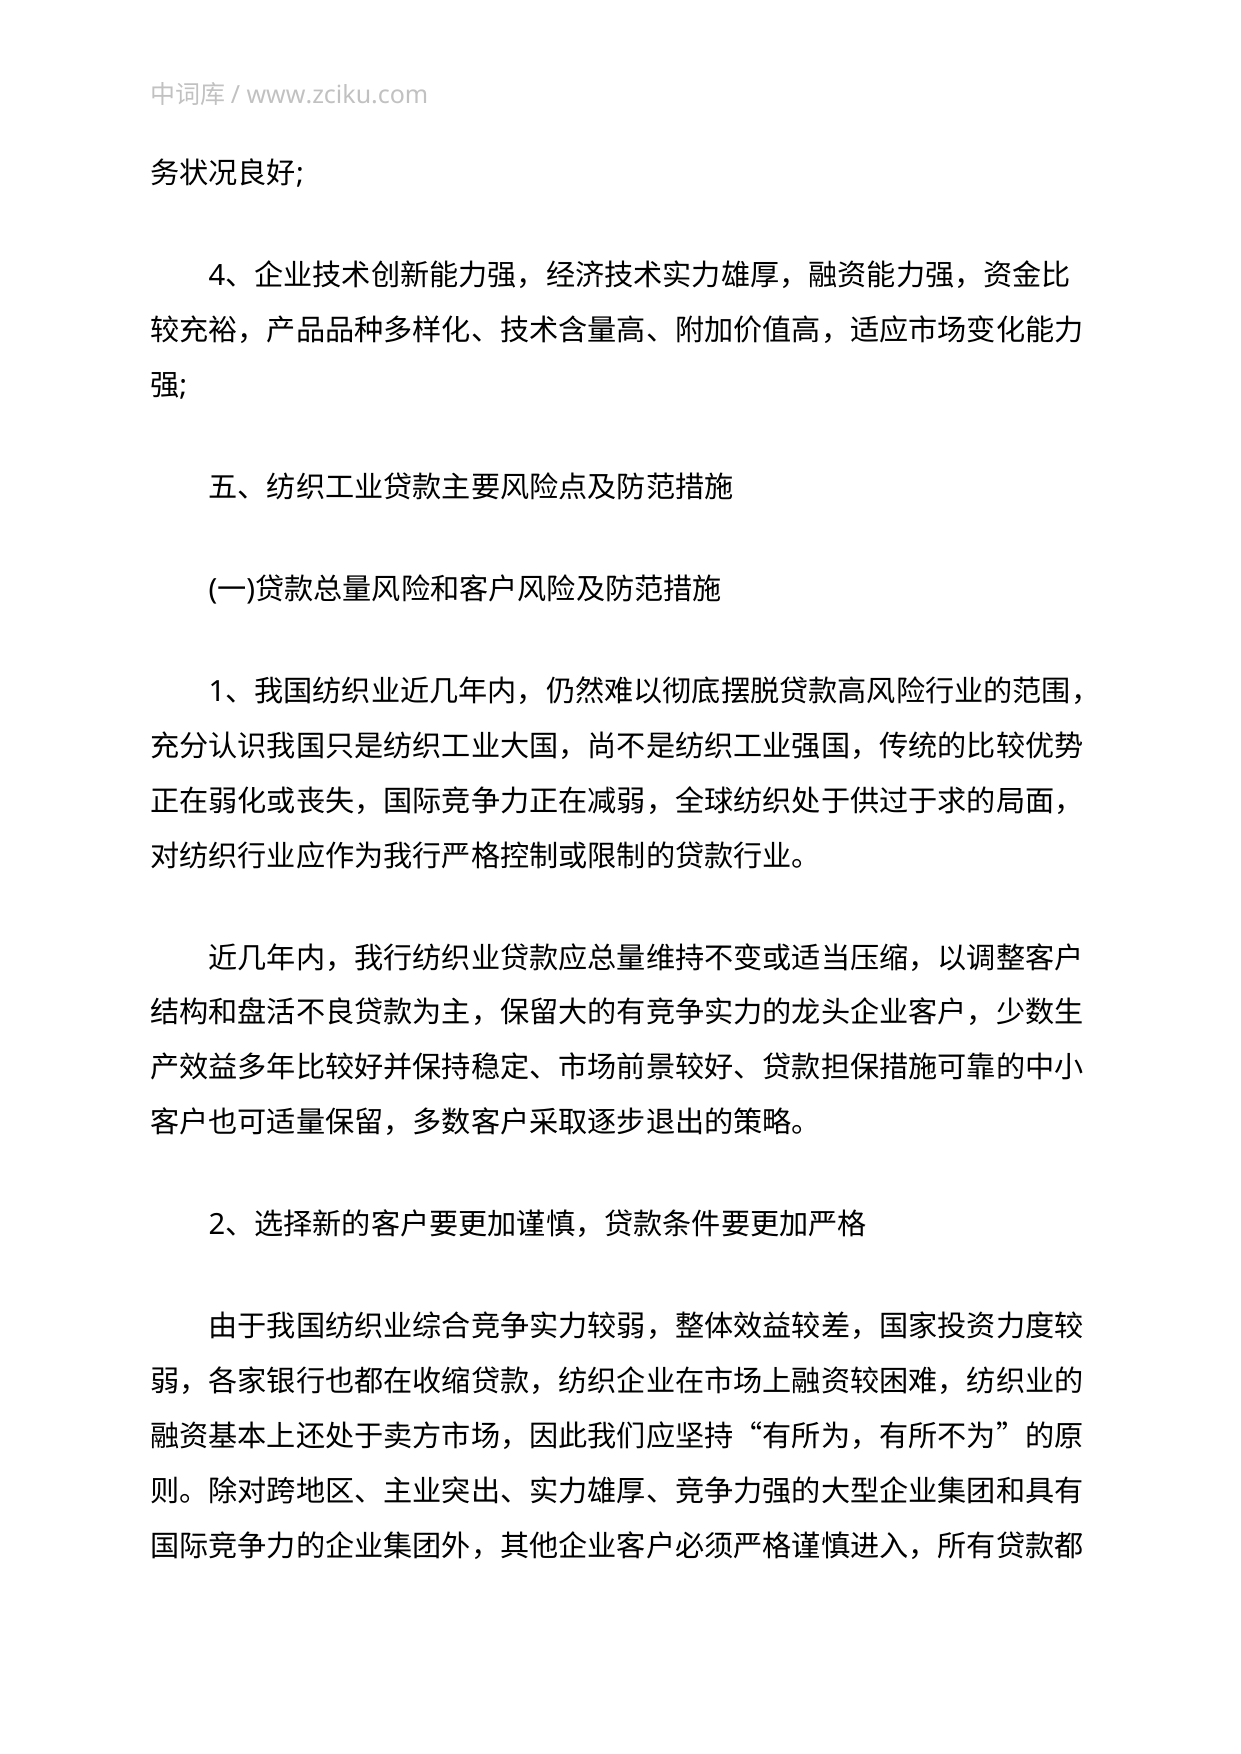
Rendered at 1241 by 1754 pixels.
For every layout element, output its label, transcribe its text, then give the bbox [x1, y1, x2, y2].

text 近几年内，我行纺织业贷款应总量维持不变或适当压缩，以调整客户结构和盘活不良贷款为主，保留大的有竞争实力的龙头企业客户，少数生产效益多年比较好并保持稳定、市场前景较好、贷款担保措施可靠的中小客户也可适量保留，多数客户采取逐步退出的策略。 [150, 934, 1090, 1141]
text (一)贷款总量风险和客户风险及防范措施 [150, 566, 1090, 608]
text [150, 1303, 1090, 1564]
text 五、纺织工业贷款主要风险点及防范措施 [150, 464, 1090, 506]
text 1、我国纺织业近几年内，仍然难以彻底摆脱贷款高风险行业的范围，充分认识我国只是纺织工业大国，尚不是纺织工业强国，传统的比较优势正在弱化或丧失，国际竞争力正在减弱，全球纺织处于供过于求的局面，对纺织行业应作为我行严格控制或限制的贷款行业。 [150, 668, 1090, 875]
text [150, 150, 1090, 192]
text 4、企业技术创新能力强，经济技术实力雄厚，融资能力强，资金比较充裕，产品品种多样化、技术含量高、附加价值高，适应市场变化能力强; [150, 252, 1090, 404]
text 2、选择新的客户要更加谨慎，贷款条件要更加严格 [150, 1201, 1090, 1243]
